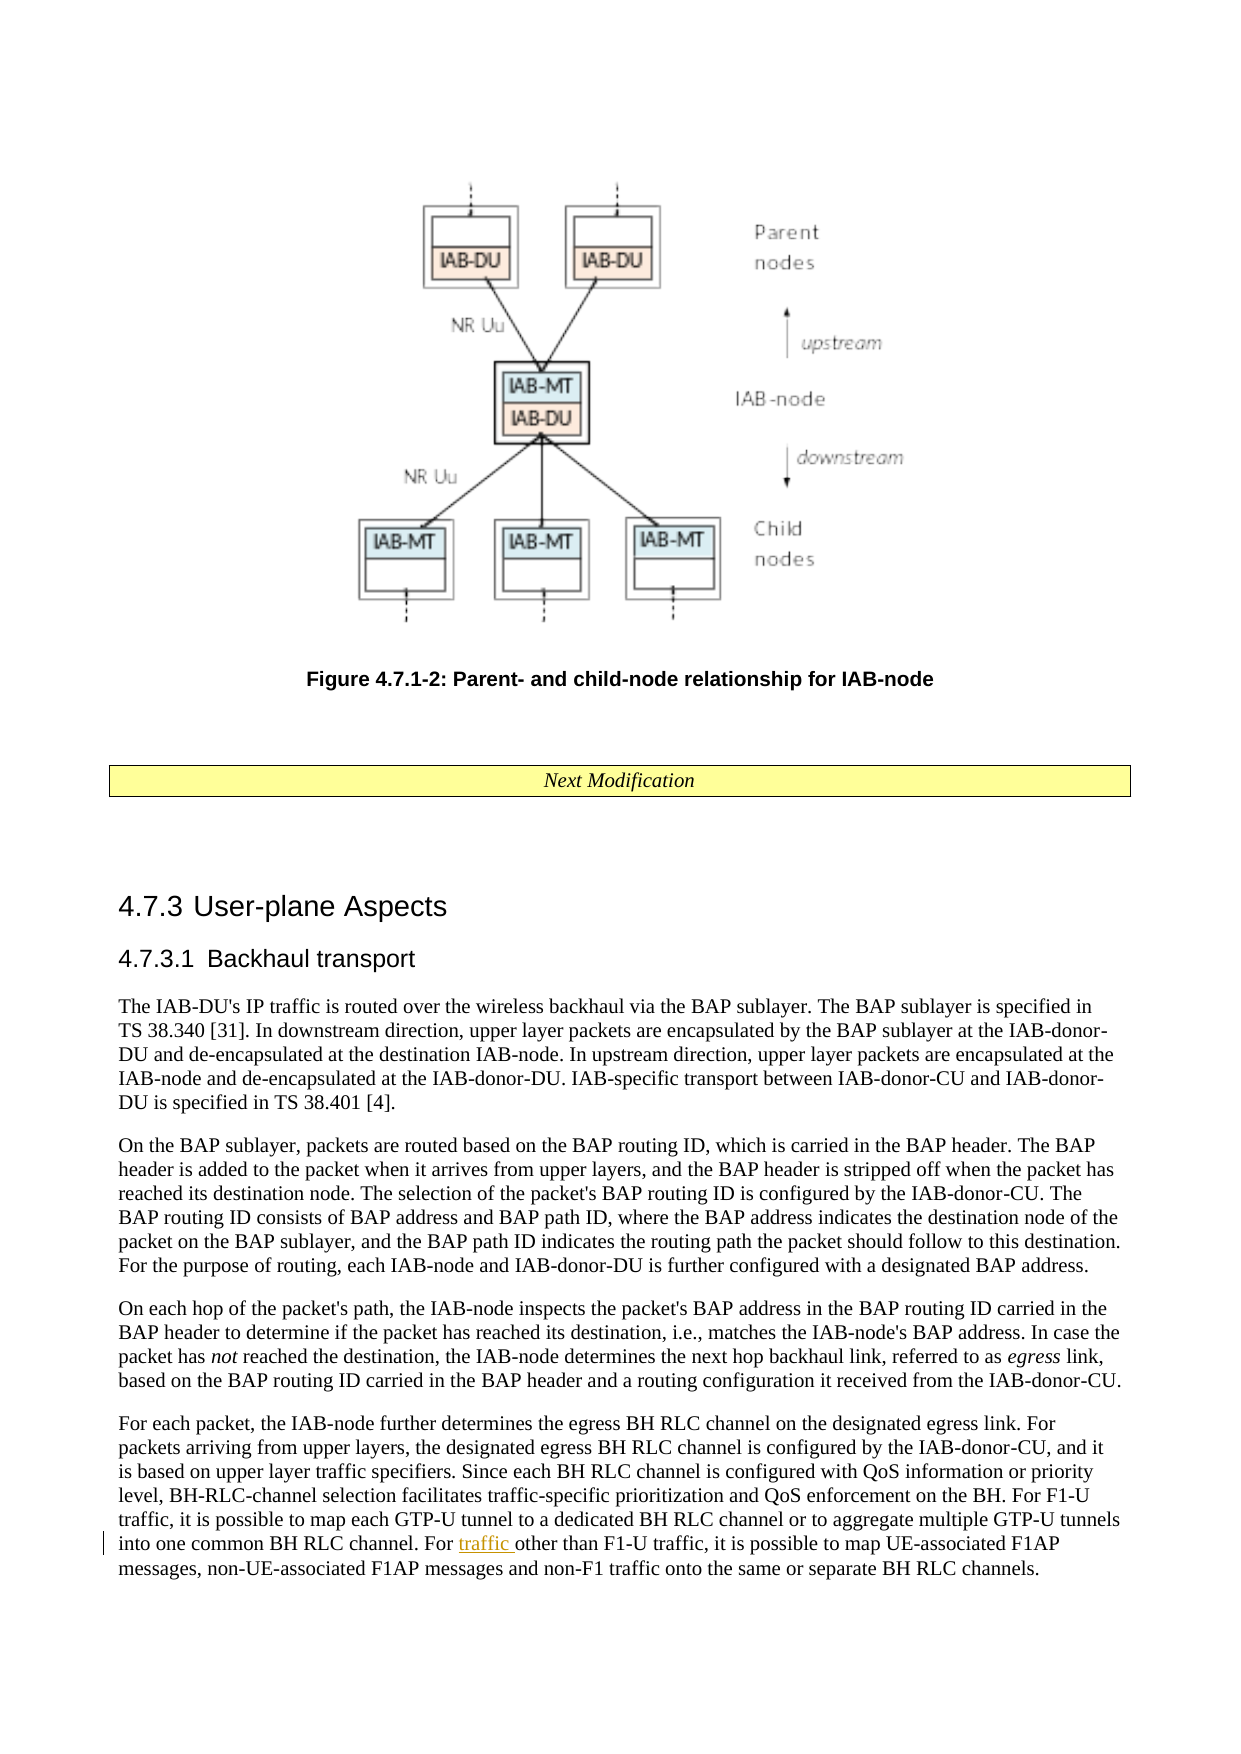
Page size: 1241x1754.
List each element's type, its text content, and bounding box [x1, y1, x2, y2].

text The IAB-DU's IP traffic is routed over the wireless backhaul via the BAP sublayer. The BAP sublayer is specified in TS 38.340 [31]. In downstream direction, upper layer packets are encapsulated by the BAP sublayer at the IAB-donor-DU and de-encapsulated at the destination IAB-node. In upstream direction, upper layer packets are encapsulated at the IAB-node and de-encapsulated at the IAB-donor-DU. IAB-specific transport between IAB-donor-CU and IAB-donor-DU is specified in TS 38.401 [4]. [118, 994, 1122, 1114]
text Next Modification [110, 766, 1130, 796]
subtitle 4.7.3.1 Backhaul transport [118, 944, 1122, 973]
text On the BAP sublayer, packets are routed based on the BAP routing ID, which is carried in the BAP header. The BAP header is added to the packet when it arrives from upper layers, and the BAP header is stripped off when the packet has reached its destination node. The selection of the packet's BAP routing ID is configured by the IAB-donor-CU. The BAP routing ID consists of BAP address and BAP path ID, where the BAP address indicates the destination node of the packet on the BAP sublayer, and the BAP path ID indicates the routing path the packet should follow to this destination. For the purpose of routing, each IAB-node and IAB-donor-DU is further configured with a designated BAP address. [118, 1133, 1122, 1277]
text On each hop of the packet's path, the IAB-node inspects the packet's BAP address in the BAP routing ID carried in the BAP header to determine if the packet has reached its destination, i.e., matches the IAB-node's BAP address. In case the packet has not reached the destination, the IAB-node determines the next hop backhaul link, referred to as egress link, based on the BAP routing ID carried in the BAP header and a routing configuration it received from the IAB-donor-CU. [118, 1296, 1122, 1392]
subtitle 4.7.3 User-plane Aspects [118, 889, 1122, 923]
text For each packet, the IAB-node further determines the egress BH RLC channel on the designated egress link. For packets arriving from upper layers, the designated egress BH RLC channel is configured by the IAB-donor-CU, and it is based on upper layer traffic specifiers. Since each BH RLC channel is configured with QoS information or priority level, BH-RLC-channel selection facilitates traffic-specific prioritization and QoS enforcement on the BH. For F1-U traffic, it is possible to map each GTP-U tunnel to a dedicated BH RLC channel or to aggregate multiple GTP-U tunnels into one common BH RLC channel. For other than F1-U traffic, it is possible to map UE-associated F1AP messages, non-UE-associated F1AP messages and non-F1 traffic onto the same or separate BH RLC channels. [118, 1411, 1122, 1579]
text Figure 4.7.1-2: Parent- and child-node relationship for IAB-node [118, 667, 1122, 691]
